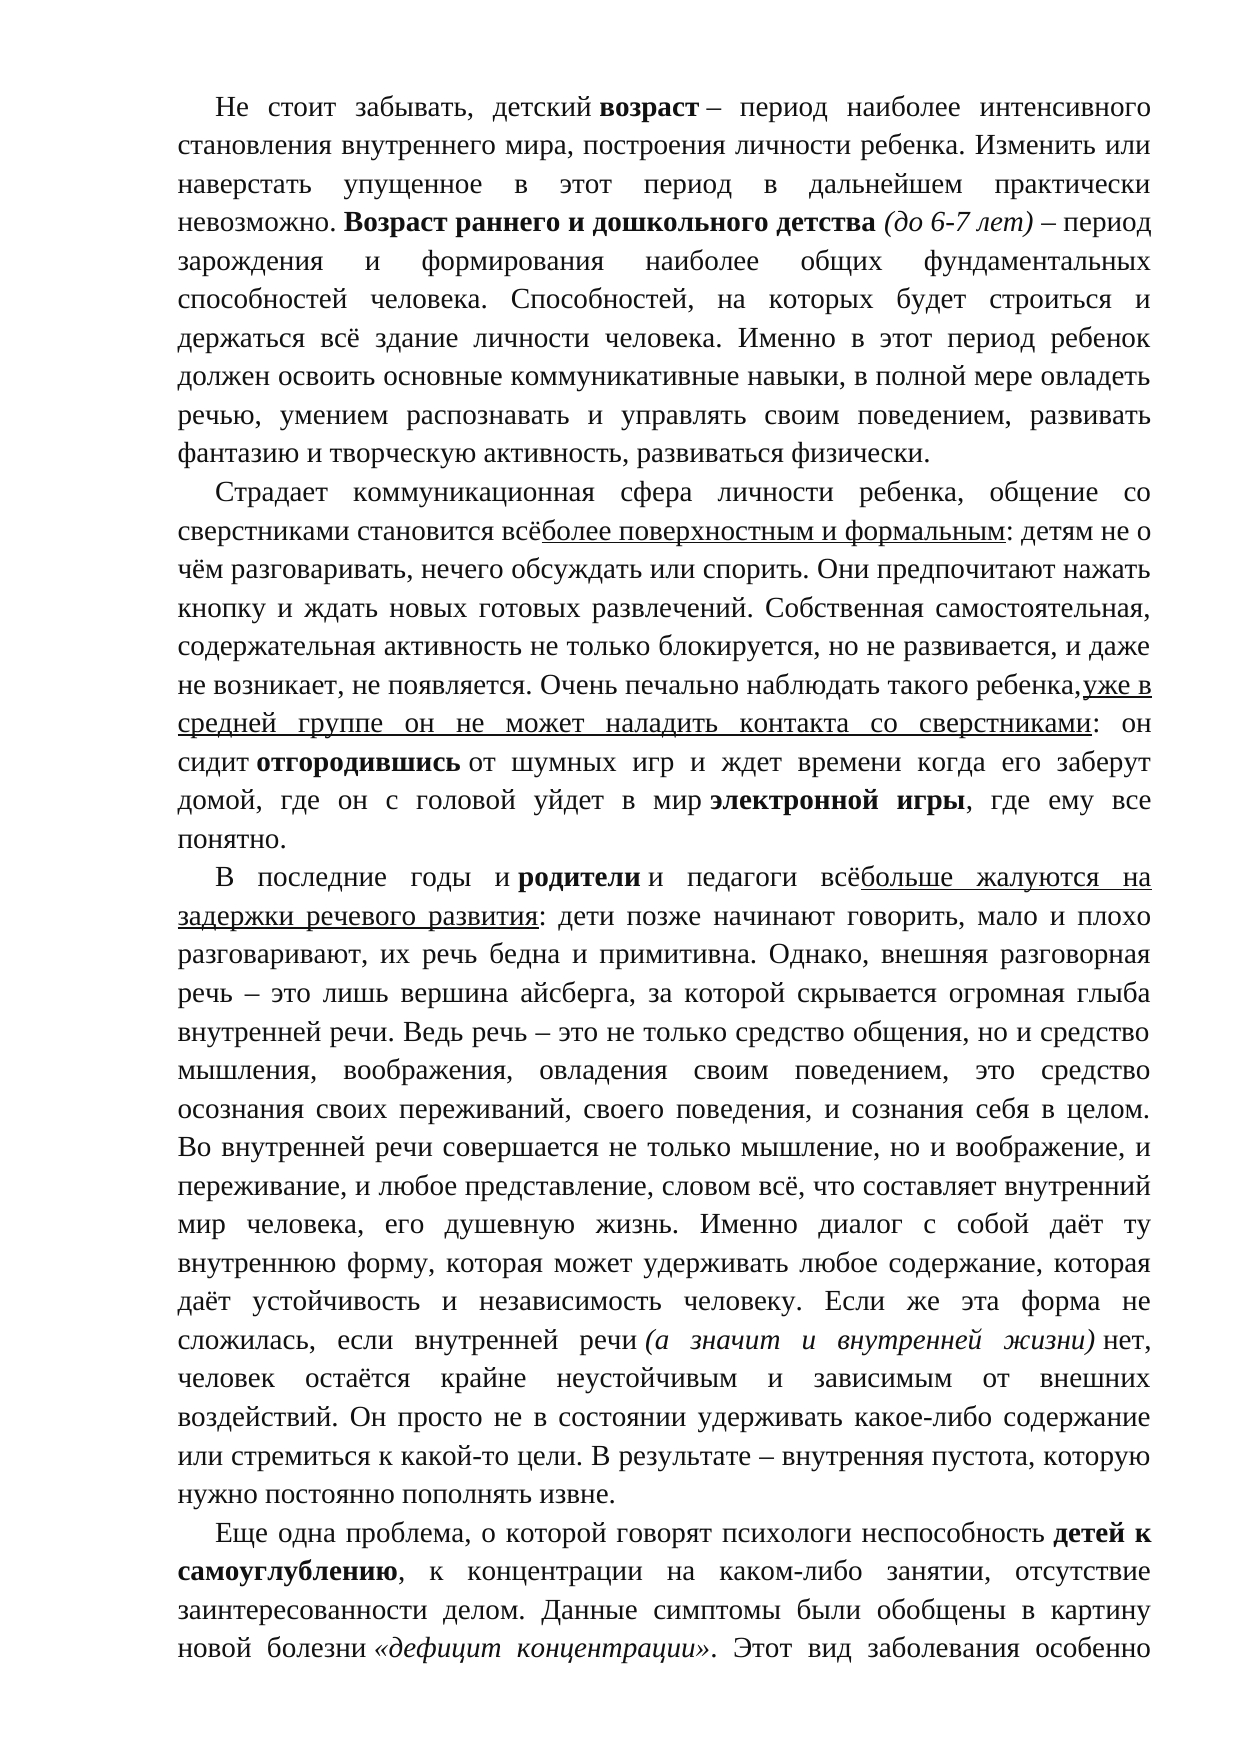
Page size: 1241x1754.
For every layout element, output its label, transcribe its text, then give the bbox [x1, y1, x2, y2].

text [177, 1515, 1152, 1664]
text Страдает коммуникационная сфера личности ребенка, общение со сверстниками становится всёболее поверхностным и формальным: детям не о чём разговаривать, нечего обсуждать или спорить. Они предпочитают нажать кнопку и ждать новых готовых развлечений. Собственная самостоятельная, содержательная активность не только блокируется, но не развивается, и даже не возникает, не появляется. Очень печально наблюдать такого ребенка,уже в средней группе он не может наладить контакта со сверстниками: он сидит отгородившись от шумных игр и ждет времени когда его заберут домой, где он с головой уйдет в мир электронной игры, где ему все понятно. [177, 474, 1152, 854]
text Не стоит забывать, детский возраст – период наиболее интенсивного становления внутреннего мира, построения личности ребенка. Изменить или наверстать упущенное в этот период в дальнейшем практически невозможно. Возраст раннего и дошкольного детства (до 6-7 лет) – период зарождения и формирования наиболее общих фундаментальных способностей человека. Способностей, на которых будет строиться и держаться всё здание личности человека. Именно в этот период ребенок должен освоить основные коммуникативные навыки, в полной мере овладеть речью, умением распознавать и управлять своим поведением, развивать фантазию и творческую активность, развиваться физически. [177, 89, 1152, 469]
text В последние годы и родители и педагоги всёбольше жалуются на задержки речевого развития: дети позже начинают говорить, мало и плохо разговаривают, их речь бедна и примитивна. Однако, внешняя разговорная речь – это лишь вершина айсберга, за которой скрывается огромная глыба внутренней речи. Ведь речь – это не только средство общения, но и средство мышления, воображения, овладения своим поведением, это средство осознания своих переживаний, своего поведения, и сознания себя в целом. Во внутренней речи совершается не только мышление, но и воображение, и переживание, и любое представление, словом всё, что составляет внутренний мир человека, его душевную жизнь. Именно диалог с собой даёт ту внутреннюю форму, которая может удерживать любое содержание, которая даёт устойчивость и независимость человеку. Если же эта форма не сложилась, если внутренней речи (а значит и внутренней жизни) нет, человек остаётся крайне неустойчивым и зависимым от внешних воздействий. Он просто не в состоянии удерживать какое-либо содержание или стремиться к какой-то цели. В результате – внутренняя пустота, которую нужно постоянно пополнять извне. [177, 859, 1152, 1510]
